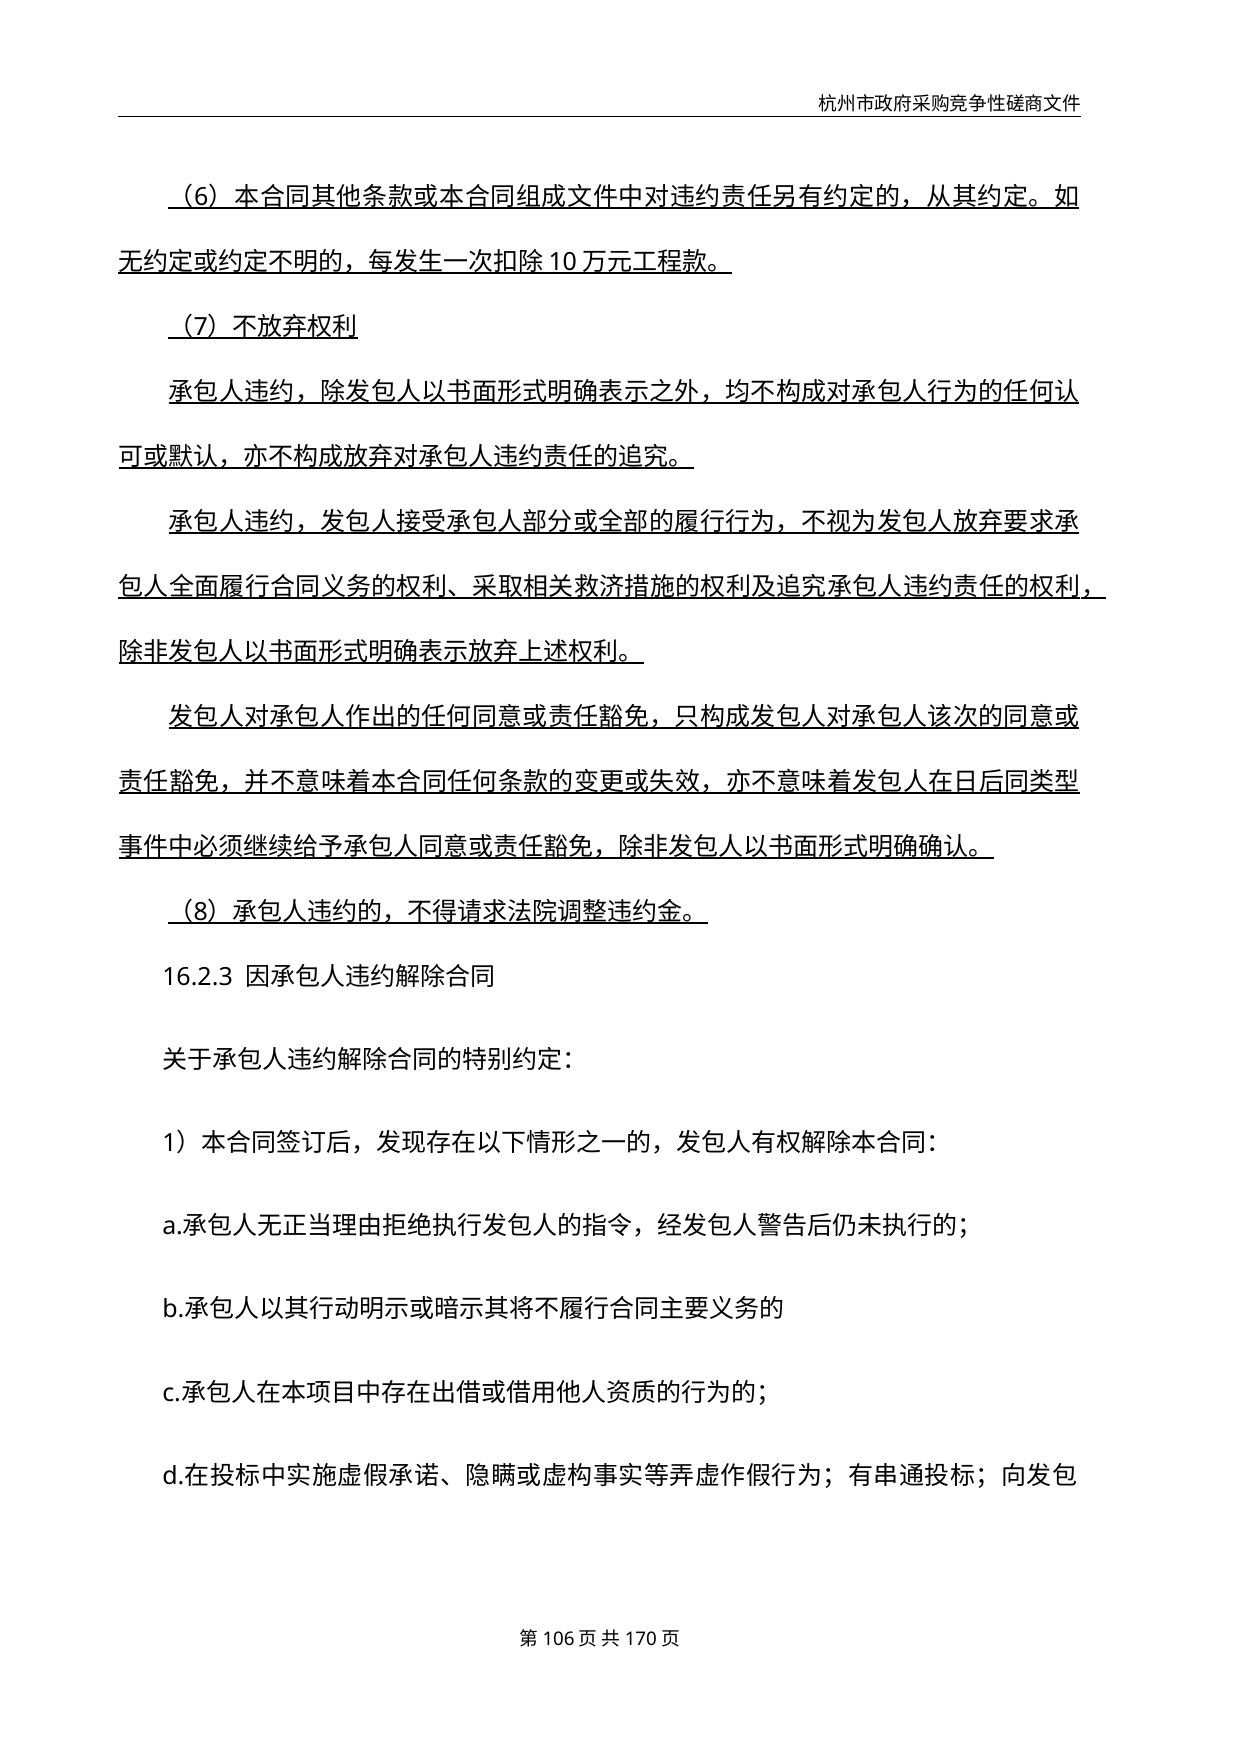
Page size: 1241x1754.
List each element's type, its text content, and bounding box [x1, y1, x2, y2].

list 承包人违约，发包人接受承包人部分或全部的履行行为，不视为发包人放弃要求承包人全面履行合同义务的权利、采取相关救济措施的权利及追究承包人违约责任的权利，除非发包人以书面形式明确表示放弃上述权利。 [118, 487, 1081, 597]
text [118, 1441, 1081, 1506]
text b.承包人以其行动明示或暗示其将不履行合同主要义务的 [118, 1274, 1081, 1339]
text 16.2.3 因承包人违约解除合同 [118, 942, 1081, 1007]
text c.承包人在本项目中存在出借或借用他人资质的行为的； [118, 1358, 1081, 1423]
list 承包人违约，发包人接受承包人部分或全部的履行行为，不视为发包人放弃要求承包人全面履行合同义务的权利、采取相关救济措施的权利及追究承包人违约责任的权利，除非发包人以书面形式明确表示放弃上述权利。 [118, 598, 1081, 682]
list （6）本合同其他条款或本合同组成文件中对违约责任另有约定的，从其约定。如无约定或约定不明的，每发生一次扣除10万元工程款。 [118, 162, 1081, 292]
list 发包人对承包人作出的任何同意或责任豁免，只构成发包人对承包人该次的同意或责任豁免，并不意味着本合同任何条款的变更或失效，亦不意味着发包人在日后同类型事件中必须继续给予承包人同意或责任豁免，除非发包人以书面形式明确确认。 [118, 682, 1081, 877]
text 关于承包人违约解除合同的特别约定： [118, 1025, 1081, 1090]
list 承包人违约，除发包人以书面形式明确表示之外，均不构成对承包人行为的任何认可或默认，亦不构成放弃对承包人违约责任的追究。 [118, 357, 1081, 487]
text 1）本合同签订后，发现存在以下情形之一的，发包人有权解除本合同： [118, 1108, 1081, 1173]
text a.承包人无正当理由拒绝执行发包人的指令，经发包人警告后仍未执行的； [118, 1191, 1081, 1256]
list （7）不放弃权利 [118, 292, 1081, 357]
list （8）承包人违约的，不得请求法院调整违约金。 [118, 877, 1081, 942]
